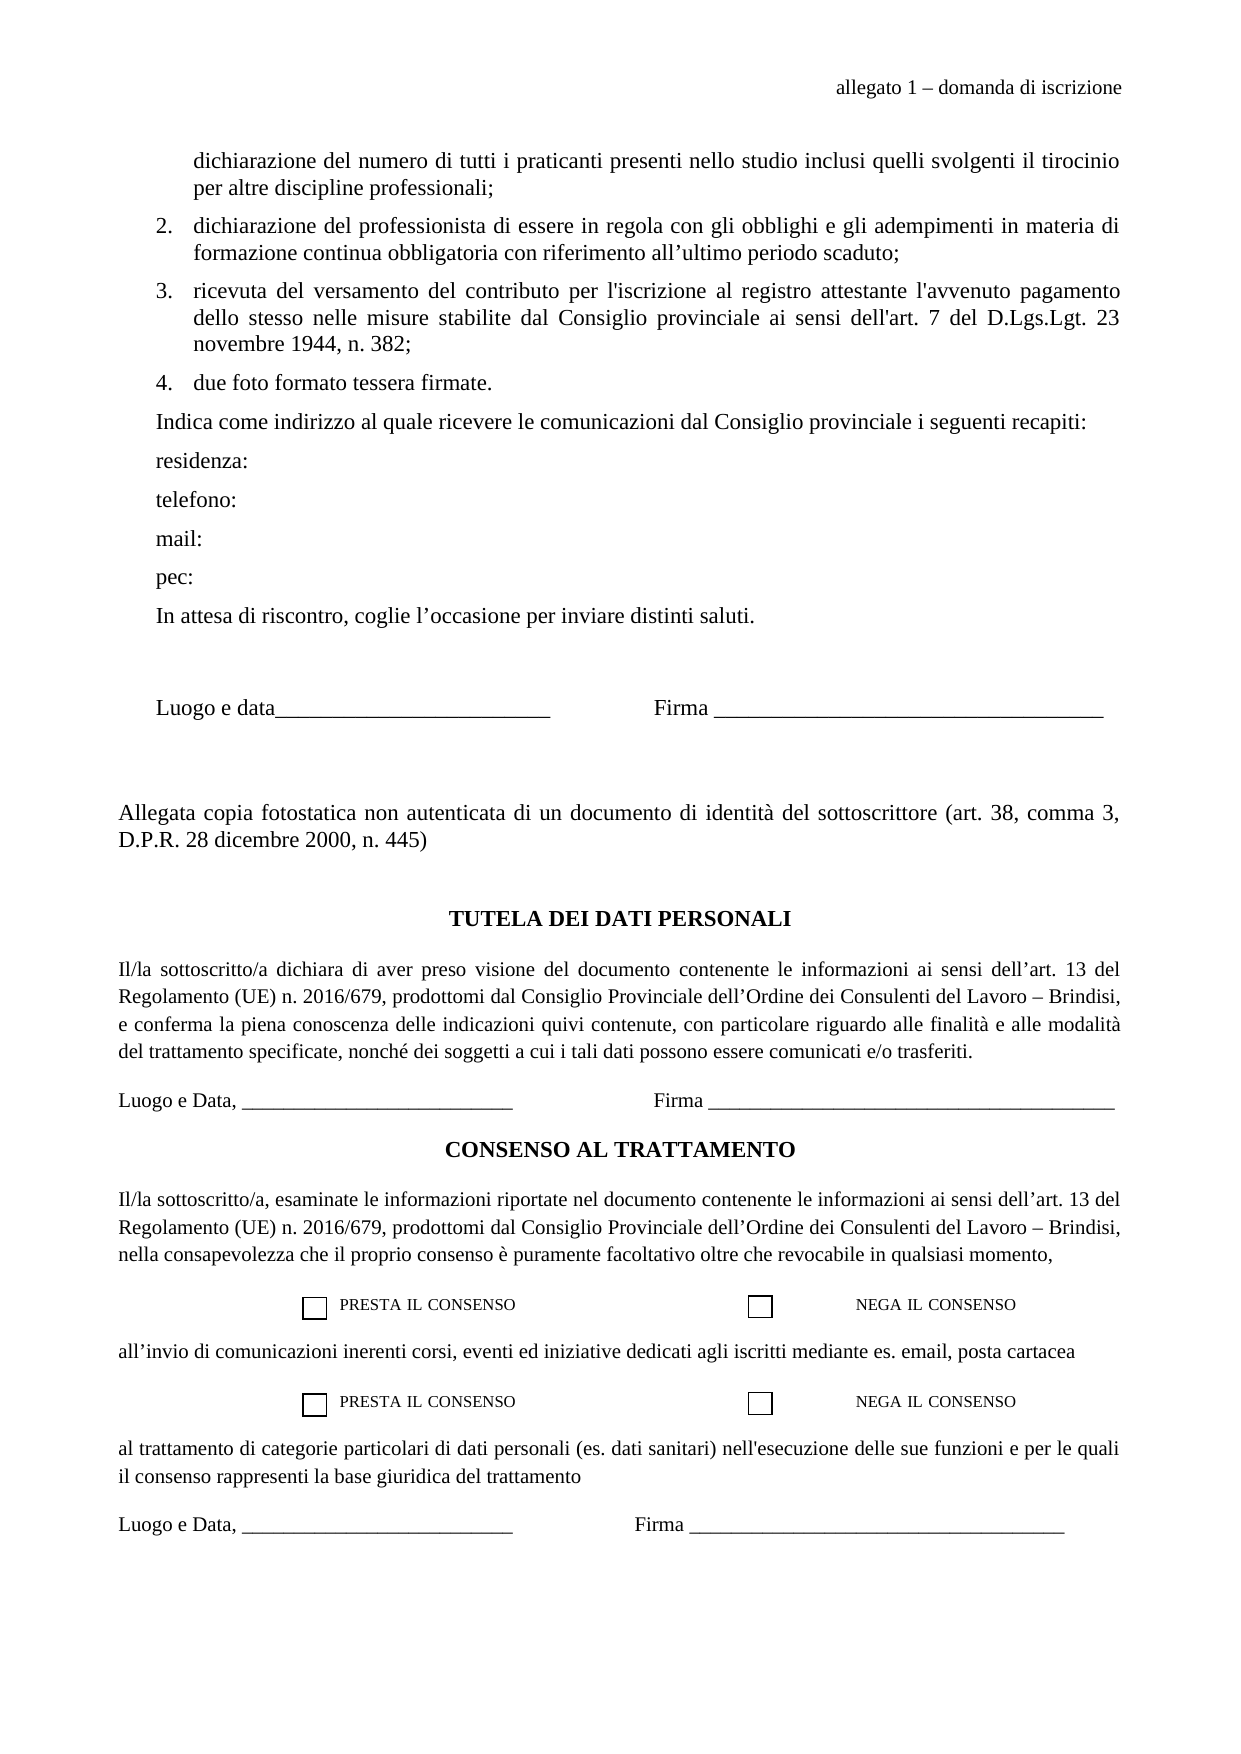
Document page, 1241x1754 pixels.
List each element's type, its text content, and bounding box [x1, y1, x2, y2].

text Allegata copia fotostatica non autenticata di un documento di identità del sottoscrittore (art. 38, comma 3, D.P.R. 28 dicembre 2000, n. 445) [118, 799, 1122, 852]
text pec: [156, 563, 1122, 590]
text presta il consenso nega il consenso [266, 1388, 1122, 1412]
text telefono: [156, 486, 1122, 512]
text TUTELA DEI DATI PERSONALI [118, 905, 1122, 932]
text presta il consenso nega il consenso [266, 1291, 1122, 1315]
text Il/la sottoscritto/a dichiara di aver preso visione del documento contenente le informazioni ai sensi dell’art. 13 del Regolamento (UE) n. 2016/679, prodottomi dal Consiglio Provinciale dell’Ordine dei Consulenti del Lavoro – Brindisi, e conferma la piena conoscenza delle indicazioni quivi contenute, con particolare riguardo alle finalità e alle modalità del trattamento specificate, nonché dei soggetti a cui i tali dati possono essere comunicati e/o trasferiti. [118, 956, 1122, 1063]
text Luogo e Data, __________________________ Firma ____________________________________ [118, 1512, 1122, 1536]
text al trattamento di categorie particolari di dati personali (es. dati sanitari) nell'esecuzione delle sue funzioni e per le quali il consenso rappresenti la base giuridica del trattamento [118, 1436, 1122, 1488]
text Luogo e Data, __________________________ Firma _______________________________________ [118, 1088, 1122, 1112]
text CONSENSO AL TRATTAMENTO [118, 1136, 1122, 1162]
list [156, 147, 1122, 200]
text Luogo e data________________________ Firma __________________________________ [118, 694, 1122, 720]
text Indica come indirizzo al quale ricevere le comunicazioni dal Consiglio provinciale i seguenti recapiti: [156, 408, 1122, 434]
text In attesa di riscontro, coglie l’occasione per inviare distinti saluti. [118, 602, 1122, 629]
text residenza: [156, 447, 1122, 473]
text all’invio di comunicazioni inerenti corsi, eventi ed iniziative dedicati agli iscritti mediante es. email, posta cartacea [118, 1339, 1122, 1363]
list due foto formato tessera firmate. [156, 369, 1122, 396]
list ricevuta del versamento del contributo per l'iscrizione al registro attestante l'avvenuto pagamento dello stesso nelle misure stabilite dal Consiglio provinciale ai sensi dell'art. 7 del D.Lgs.Lgt. 23 novembre 1944, n. 382; [156, 278, 1122, 357]
list dichiarazione del professionista di essere in regola con gli obblighi e gli adempimenti in materia di formazione continua obbligatoria con riferimento all’ultimo periodo scaduto; [156, 212, 1122, 265]
text mail: [156, 524, 1122, 551]
text Il/la sottoscritto/a, esaminate le informazioni riportate nel documento contenente le informazioni ai sensi dell’art. 13 del Regolamento (UE) n. 2016/679, prodottomi dal Consiglio Provinciale dell’Ordine dei Consulenti del Lavoro – Brindisi, nella consapevolezza che il proprio consenso è puramente facoltativo oltre che revocabile in qualsiasi momento, [118, 1187, 1122, 1266]
